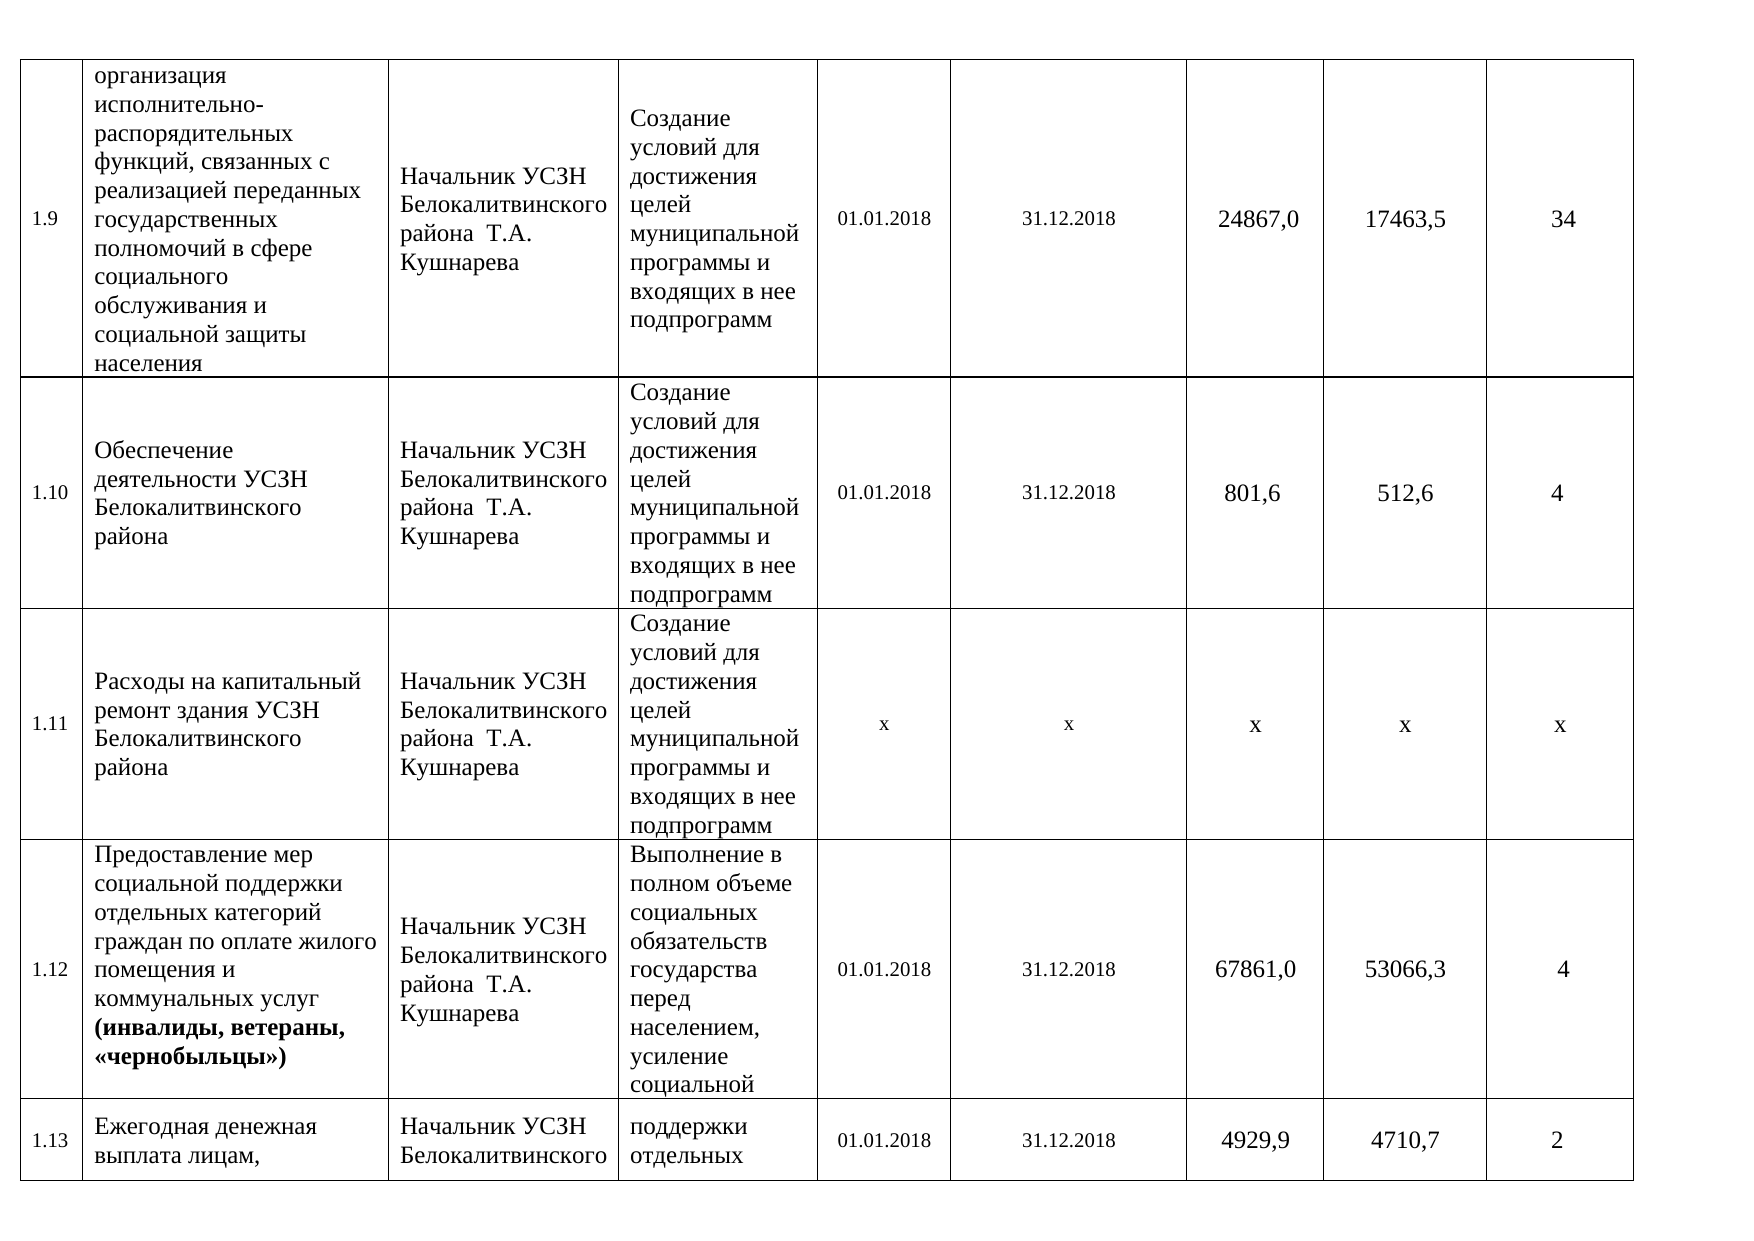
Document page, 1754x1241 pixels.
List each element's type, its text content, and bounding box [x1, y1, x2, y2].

table_cell Выполнение в полном объеме социальных обязательств государства перед населением, усиление социальной [619, 840, 817, 1098]
table_cell 4710,7 [1324, 1099, 1486, 1180]
table_cell 1.13 [21, 1099, 82, 1180]
table_cell Расходы на капитальный ремонт здания УСЗН Белокалитвинского района [83, 609, 388, 838]
table_cell 01.01.2018 [818, 378, 950, 607]
table_cell 53066,3 [1324, 840, 1486, 1098]
table_cell 2 [1487, 1099, 1633, 1180]
table_cell х [1324, 609, 1486, 838]
table_cell организация исполнительно-распорядительных функций, связанных с реализацией переданных государственных полномочий в сфере социального обслуживания и социальной защиты населения [83, 60, 388, 376]
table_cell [389, 60, 618, 376]
table_cell 17463,5 [1324, 60, 1486, 376]
table_cell 4929,9 [1187, 1099, 1323, 1180]
table_cell 4 [1487, 840, 1633, 1098]
table_cell 01.01.2018 [818, 840, 950, 1098]
table_cell 4 [1487, 378, 1633, 607]
table_cell х [818, 609, 950, 838]
table_cell Начальник УСЗН Белокалитвинского района Т.А. Кушнарева [389, 378, 618, 607]
table_cell Создание условий для достижения целей муниципальной программы и входящих в нее подпрограмм [619, 60, 817, 376]
table_cell 24867,0 [1187, 60, 1323, 376]
table_cell Создание условий для достижения целей муниципальной программы и входящих в нее подпрограмм [619, 378, 817, 607]
table_cell 67861,0 [1187, 840, 1323, 1098]
table_cell 34 [1487, 60, 1633, 376]
table_cell 512,6 [1324, 378, 1486, 607]
table_cell 1.9 [21, 60, 82, 376]
table_cell 31.12.2018 [951, 1099, 1186, 1180]
table_cell 31.12.2018 [951, 840, 1186, 1098]
table_cell Начальник УСЗН Белокалитвинского района Т.А. Кушнарева [389, 609, 618, 838]
table_cell 01.01.2018 [818, 1099, 950, 1180]
table_cell Обеспечение деятельности УСЗН Белокалитвинского района [83, 378, 388, 607]
table_cell Предоставление мер социальной поддержки отдельных категорий граждан по оплате жилого помещения и коммунальных услуг (инвалиды, ветераны, «чернобыльцы») [83, 840, 388, 1098]
table_cell х [951, 609, 1186, 838]
table_cell Начальник УСЗН Белокалитвинского района Т.А. Кушнарева [389, 840, 618, 1098]
table_cell Создание условий для достижения целей муниципальной программы и входящих в нее подпрограмм [619, 609, 817, 838]
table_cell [619, 1099, 817, 1180]
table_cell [83, 1099, 388, 1180]
table_cell 1.11 [21, 609, 82, 838]
table_cell 801,6 [1187, 378, 1323, 607]
table_cell 01.01.2018 [818, 60, 950, 376]
table_cell 1.10 [21, 378, 82, 607]
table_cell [389, 1099, 618, 1180]
table_cell х [1487, 609, 1633, 838]
table_cell 1.12 [21, 840, 82, 1098]
table_cell 31.12.2018 [951, 60, 1186, 376]
table_cell 31.12.2018 [951, 378, 1186, 607]
table_cell х [1187, 609, 1323, 838]
